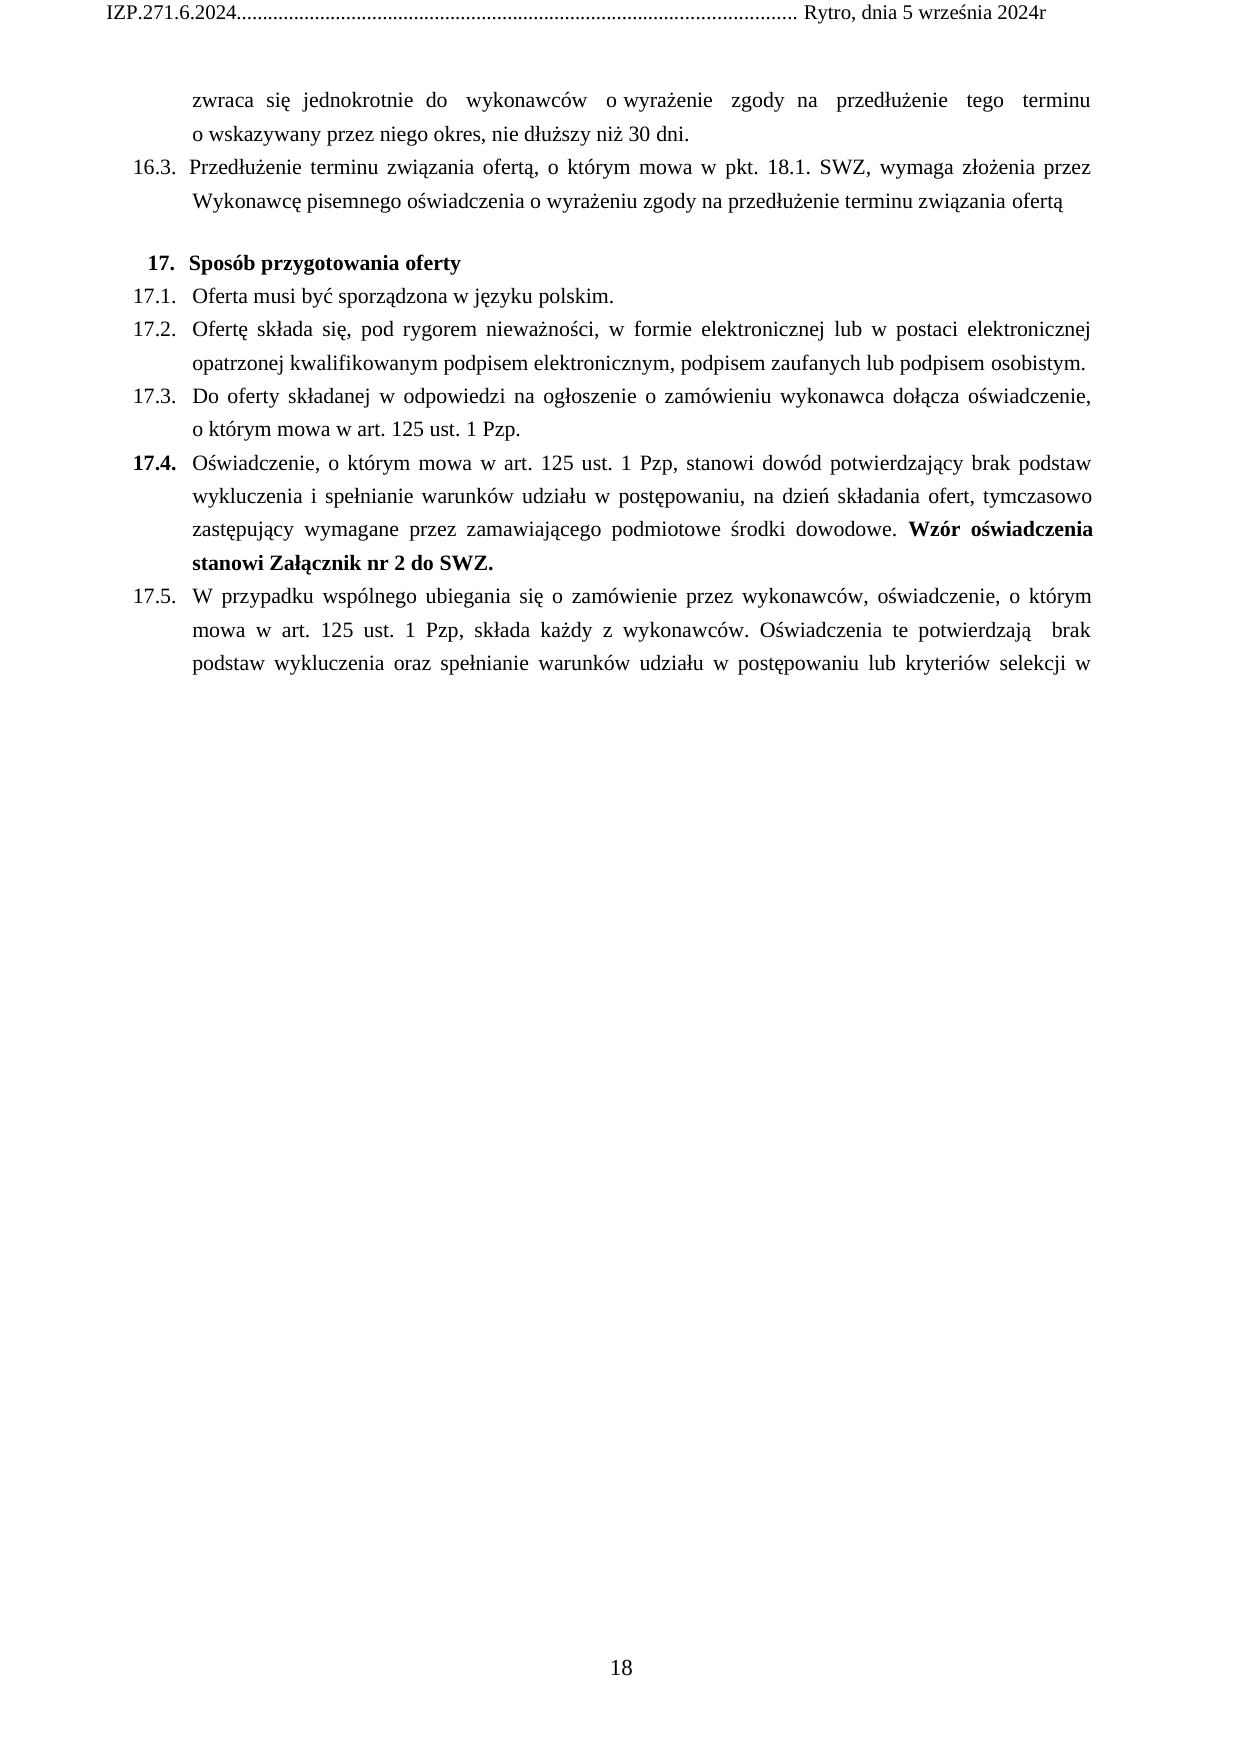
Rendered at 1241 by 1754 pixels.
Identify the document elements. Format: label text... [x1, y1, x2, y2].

list Ofertę składa się, pod rygorem nieważności, w formie elektronicznej lub w postaci elektronicznej opatrzonej kwalifikowanym podpisem elektronicznym, podpisem zaufanych lub podpisem osobistym. [133, 316, 1093, 375]
list W przypadku wspólnego ubiegania się o zamówienie przez wykonawców, oświadczenie, o którym mowa w art. 125 ust. 1 Pzp, składa każdy z wykonawców. Oświadczenia te potwierdzają brak podstaw wykluczenia oraz spełnianie warunków udziału w postępowaniu lub kryteriów selekcji w [133, 583, 1093, 675]
list Do oferty składanej w odpowiedzi na ogłoszenie o zamówieniu wykonawca dołącza oświadczenie, o którym mowa w art. 125 ust. 1 Pzp. [133, 383, 1093, 442]
list Przedłużenie terminu związania ofertą, o którym mowa w pkt. 18.1. SWZ, wymaga złożenia przez Wykonawcę pisemnego oświadczenia o wyrażeniu zgody na przedłużenie terminu związania ofertą [133, 154, 1093, 213]
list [133, 87, 1093, 146]
list Oferta musi być sporządzona w języku polskim. [133, 283, 1107, 308]
list Oświadczenie, o którym mowa w art. 125 ust. 1 Pzp, stanowi dowód potwierdzający brak podstaw wykluczenia i spełnianie warunków udziału w postępowaniu, na dzień składania ofert, tymczasowo zastępujący wymagane przez zamawiającego podmiotowe środki dowodowe. Wzór oświadczenia stanowi Załącznik nr 2 do SWZ. [133, 449, 1093, 575]
list Sposób przygotowania oferty [147, 250, 1107, 276]
